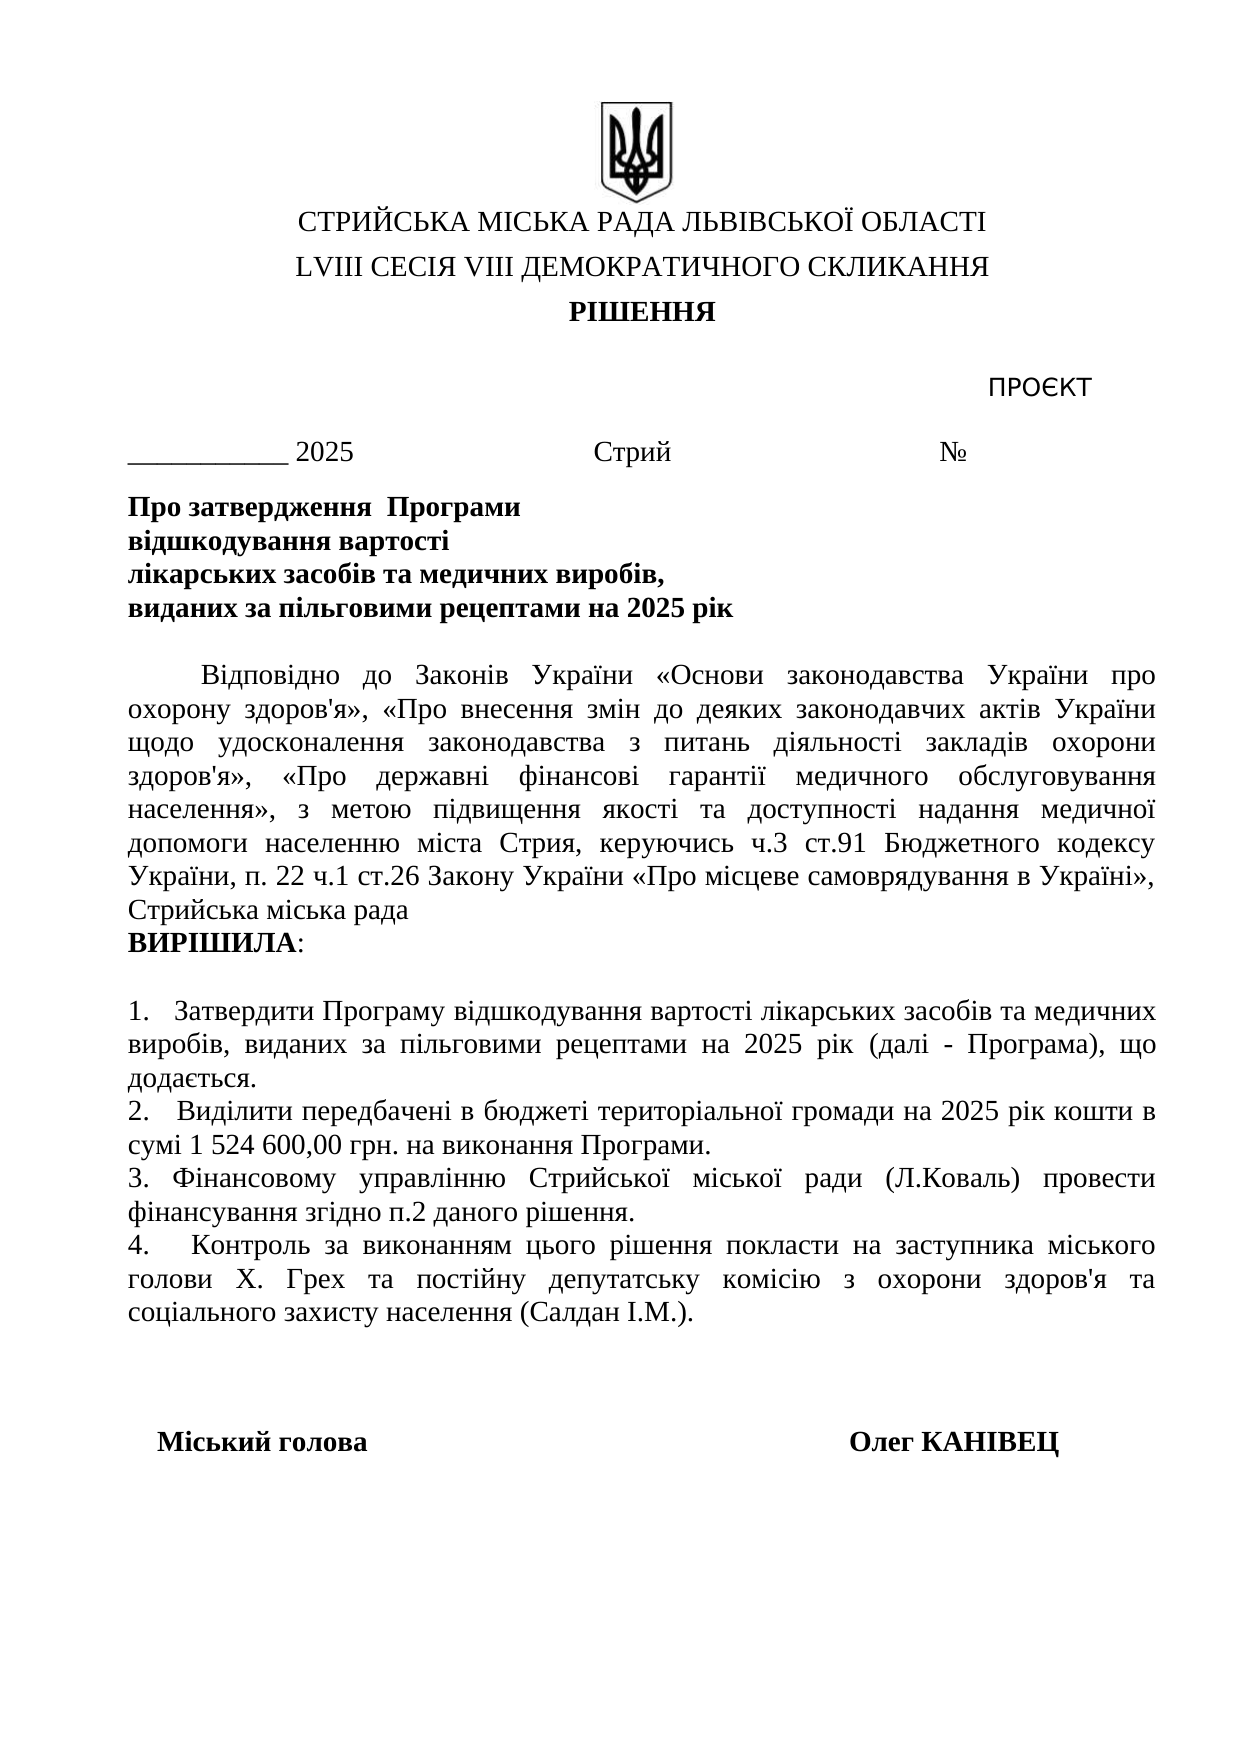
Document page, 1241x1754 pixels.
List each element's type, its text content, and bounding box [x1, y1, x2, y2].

text 3. Фінансовому управлінню Стрийської міської ради (Л.Коваль) провести фінансування згідно п.2 даного рішення. [128, 1160, 1157, 1227]
text відшкодування вартості [128, 523, 1157, 557]
text LVІІІ СЕСІЯ VІІІ ДЕМОКРАТИЧНОГО СКЛИКАННЯ РІШЕННЯ [128, 249, 1157, 328]
text ПРОЄКТ [128, 373, 1157, 402]
text Відповідно до Законів України «Основи законодавства України про охорону здоров'я», «Про внесення змін до деяких законодавчих актів України щодо удосконалення законодавства з питань діяльності закладів охорони здоров'я», «Про державні фінансові гарантії медичного обслуговування населення», з метою підвищення якості та доступності надання медичної допомоги населенню міста Стрия, керуючись ч.3 ст.91 Бюджетного кодексу України, п. 22 ч.1 ст.26 Закону України «Про місцеве самоврядування в Україні», Стрийська міська рада [128, 657, 1157, 926]
text 2. Виділити передбачені в бюджеті територіальної громади на 2025 рік кошти в сумі 1 524 600,00 грн. на виконання Програми. [128, 1093, 1157, 1160]
text Міський голова Олег КАНІВЕЦ [128, 1424, 1157, 1457]
text лікарських засобів та медичних виробів, [128, 557, 1157, 590]
text 4. Контроль за виконанням цього рішення покласти на заступника міського голови Х. Грех та постійну депутатську комісію з охорони здоров'я та соціального захисту населення (Салдан І.М.). [128, 1227, 1157, 1328]
text 1. Затвердити Програму відшкодування вартості лікарських засобів та медичних виробів, виданих за пільговими рецептами на 2025 рік (далі - Програма), що додається. [128, 993, 1157, 1093]
text СТРИЙСЬКА МІСЬКА РАДА ЛЬВІВСЬКОЇ ОБЛАСТІ [128, 204, 1157, 238]
text Про затвердження Програми [128, 489, 1157, 523]
text ВИРІШИЛА: [128, 926, 1157, 959]
text виданих за пільговими рецептами на 2025 рік [128, 590, 1157, 624]
picture [498, 101, 1156, 204]
